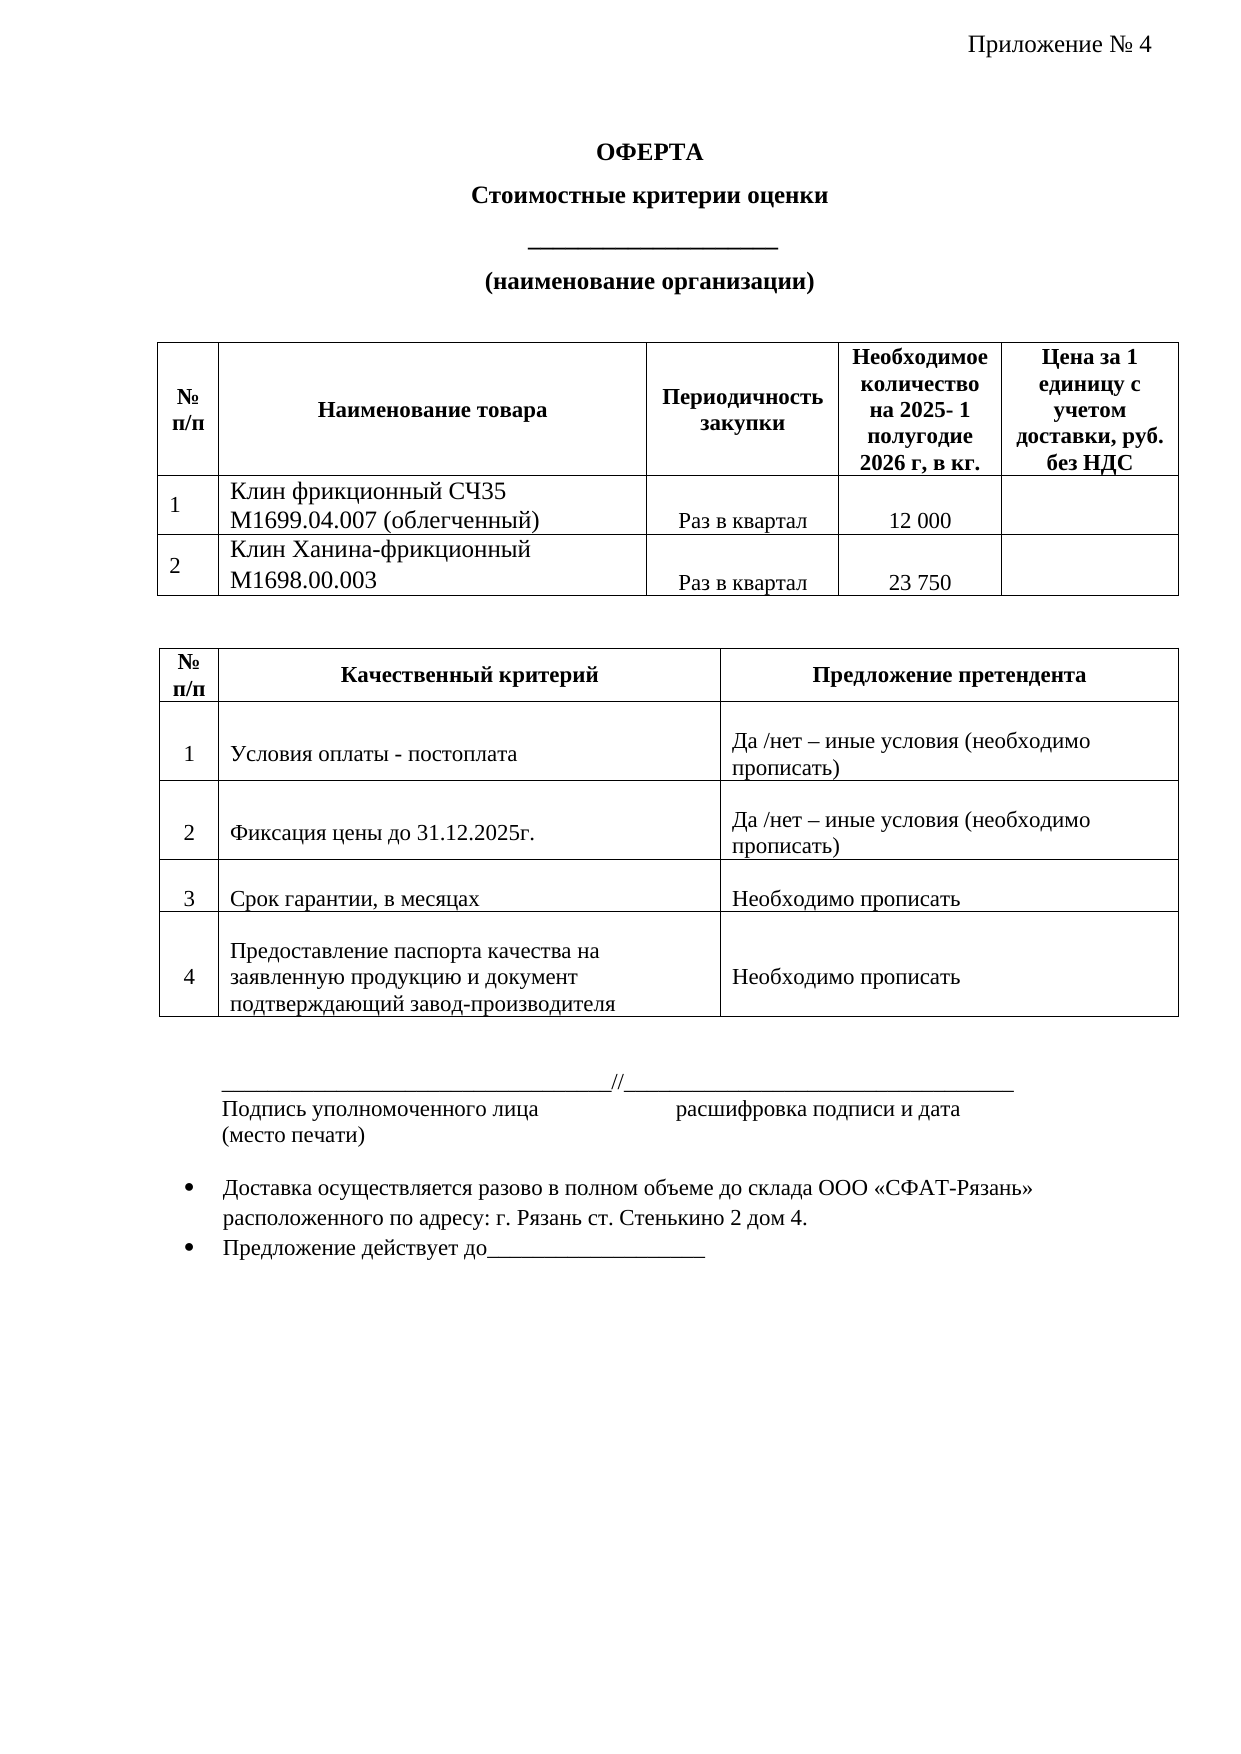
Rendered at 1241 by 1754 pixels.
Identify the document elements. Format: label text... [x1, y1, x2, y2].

table_cell 2 [158, 535, 218, 595]
table_header Необходимое количество на 2025- 1 полугодие 2026 г, в кг. [839, 343, 1001, 475]
text (место печати) [148, 1121, 1152, 1147]
table_cell 1 [160, 702, 218, 780]
table_header Цена за 1 единицу с учетом доставки, руб. без НДС [1002, 343, 1178, 475]
text ОФЕРТА [148, 137, 1152, 165]
table_cell 1 [158, 476, 218, 533]
table_cell Клин фрикционный СЧ35 М1699.04.007 (облегченный) [219, 476, 646, 533]
table_cell 2 [160, 781, 218, 859]
text ____________________ [148, 223, 1152, 252]
table_header № п/п [160, 649, 218, 701]
table_cell Условия оплаты - постоплата [219, 702, 720, 780]
table_cell Срок гарантии, в месяцах [219, 860, 720, 911]
table_cell Необходимо прописать [721, 860, 1178, 911]
table_cell Раз в квартал [647, 476, 838, 533]
table_cell Да /нет – иные условия (необходимо прописать) [721, 702, 1178, 780]
text __________________________________//__________________________________ [148, 1068, 1152, 1094]
table_cell 23 750 [839, 535, 1001, 595]
text (наименование организации) [148, 266, 1152, 295]
table_cell Раз в квартал [647, 535, 838, 595]
table_cell Необходимо прописать [721, 912, 1178, 1016]
table_cell [1002, 476, 1178, 533]
table_cell Клин Ханина-фрикционный М1698.00.003 [219, 535, 646, 595]
table_cell [1002, 535, 1178, 595]
table_cell 4 [160, 912, 218, 1016]
table_header № п/п [158, 343, 218, 475]
table_cell Предоставление паспорта качества на заявленную продукцию и документ подтверждающий завод-производителя [219, 912, 720, 1016]
text Приложение № 4 [148, 29, 1152, 58]
table_cell Да /нет – иные условия (необходимо прописать) [721, 781, 1178, 859]
table_header Наименование товара [219, 343, 646, 475]
text Подпись уполномоченного лица расшифровка подписи и дата [148, 1094, 1152, 1121]
text Стоимостные критерии оценки [148, 180, 1152, 208]
table_cell 3 [160, 860, 218, 911]
list Предложение действует до___________________ [185, 1234, 1152, 1260]
table_cell 12 000 [839, 476, 1001, 533]
table_cell Фиксация цены до 31.12.2025г. [219, 781, 720, 859]
list Доставка осуществляется разово в полном объеме до склада ООО «СФАТ-Рязань» расположенного по адресу: г. Рязань ст. Стенькино 2 дом 4. [185, 1174, 1152, 1230]
table_header Качественный критерий [219, 649, 720, 701]
table_header Периодичность закупки [647, 343, 838, 475]
table_header Предложение претендента [721, 649, 1178, 701]
